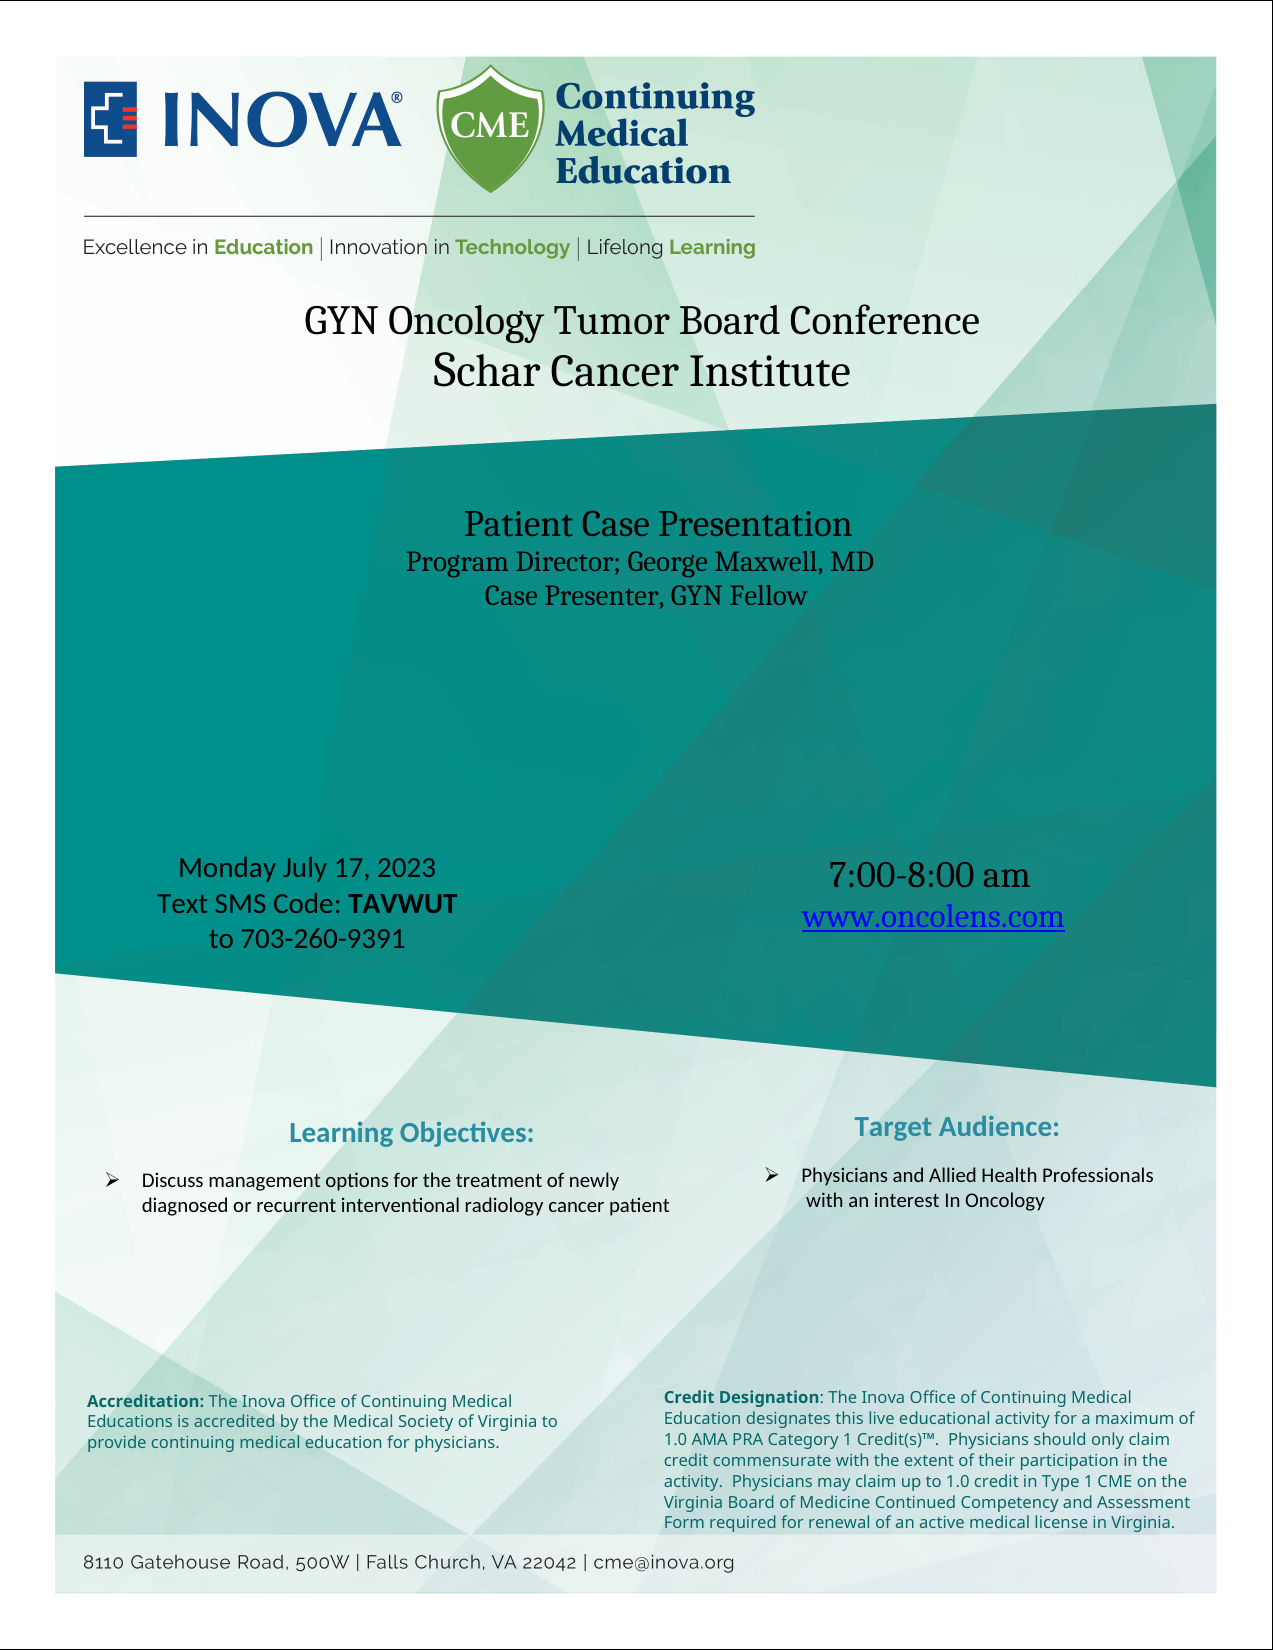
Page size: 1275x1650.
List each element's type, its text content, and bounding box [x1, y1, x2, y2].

text GYN Oncology Tumor Board Conference [84, 292, 1200, 344]
list Schar Cancer Institute [84, 344, 1200, 397]
picture [0, 1, 1272, 1649]
